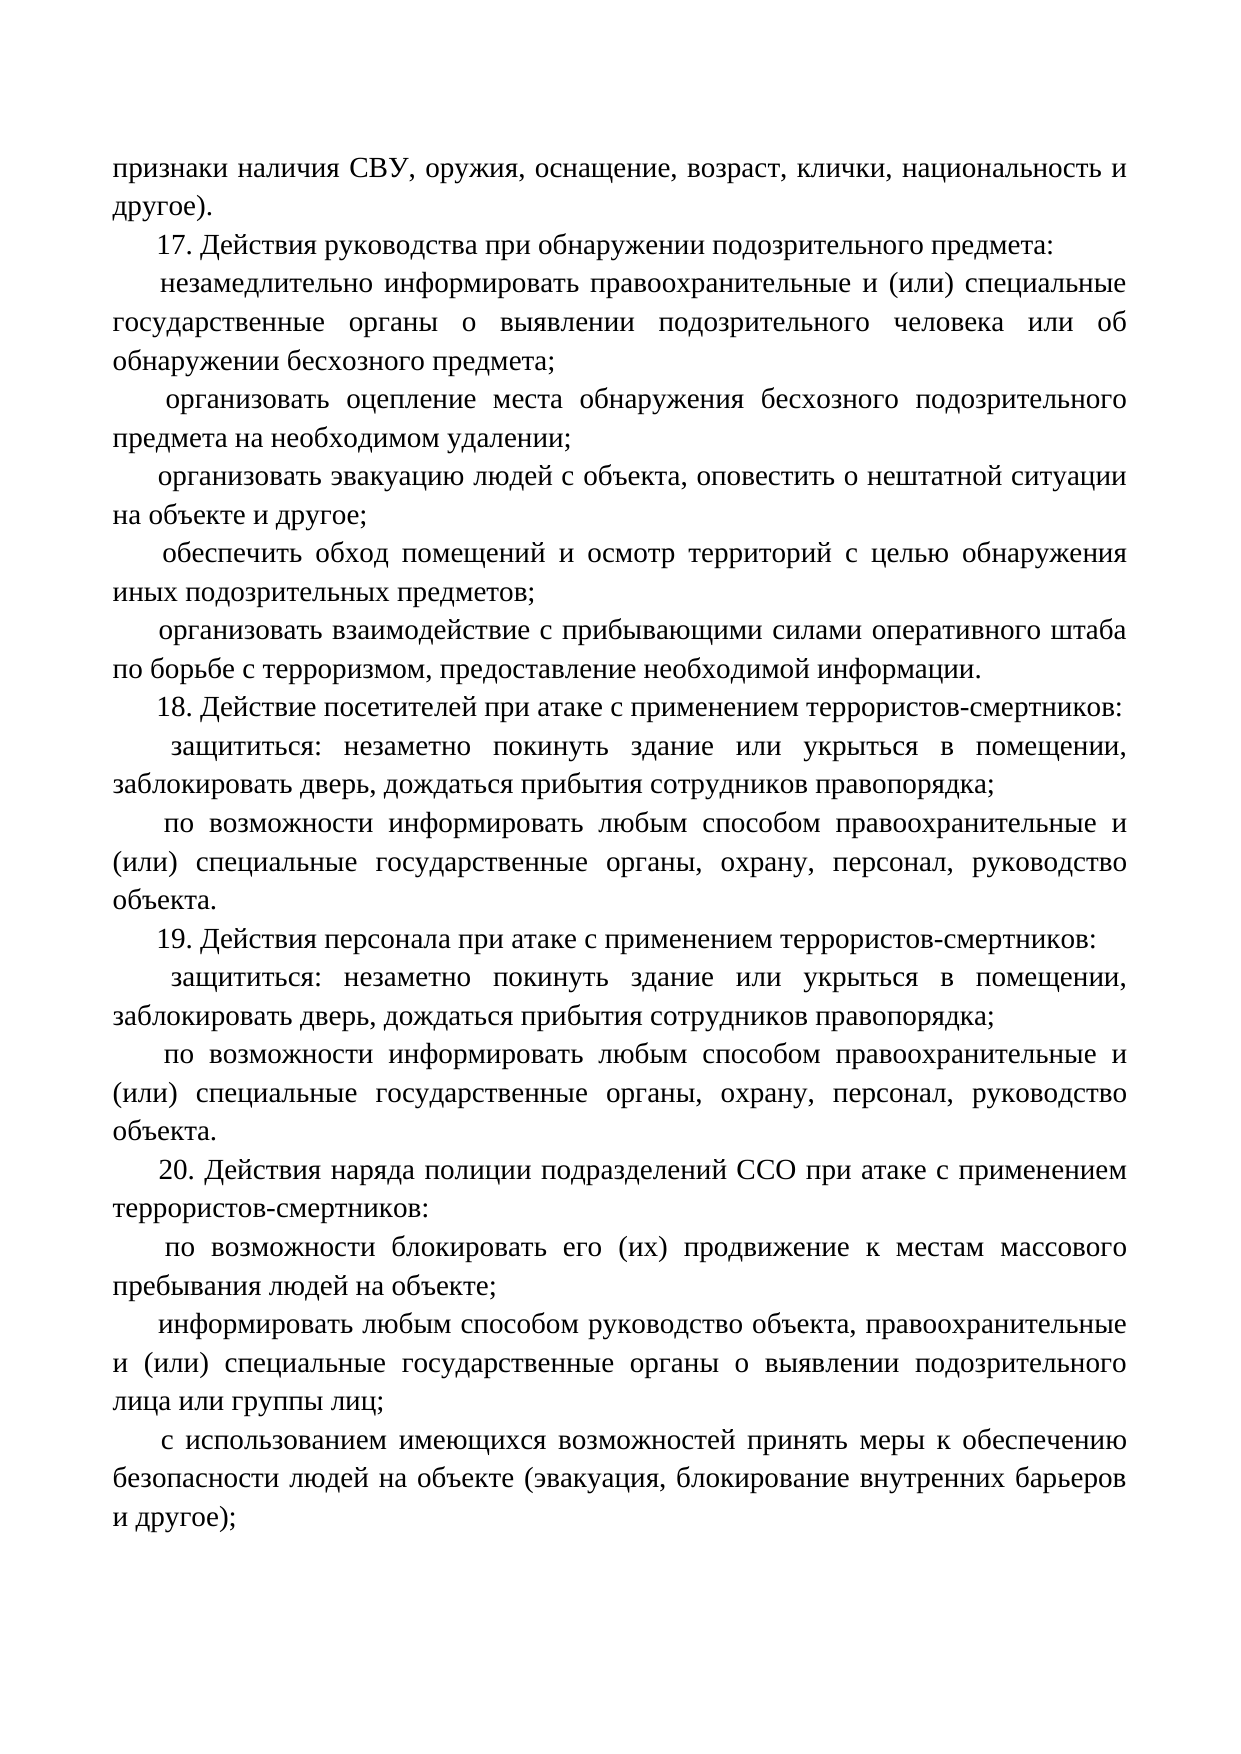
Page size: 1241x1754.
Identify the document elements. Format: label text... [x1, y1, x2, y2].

text 20. Действия наряда полиции подразделений ССО при атаке с применением террористов-смертников: [112, 1152, 1128, 1224]
text организовать эвакуацию людей с объекта, оповестить о нештатной ситуации на объекте и другое; [112, 458, 1128, 530]
text защититься: незаметно покинуть здание или укрыться в помещении, заблокировать дверь, дождаться прибытия сотрудников правопорядка; [112, 728, 1128, 800]
text с использованием имеющихся возможностей принять меры к обеспечению безопасности людей на объекте (эвакуация, блокирование внутренних барьеров и другое); [112, 1422, 1128, 1532]
text 18. Действие посетителей при атаке с применением террористов-смертников: [112, 689, 1128, 723]
text информировать любым способом руководство объекта, правоохранительные и (или) специальные государственные органы о выявлении подозрительного лица или группы лиц; [112, 1306, 1128, 1417]
text по возможности блокировать его (их) продвижение к местам массового пребывания людей на объекте; [112, 1229, 1128, 1301]
text незамедлительно информировать правоохранительные и (или) специальные государственные органы о выявлении подозрительного человека или об обнаружении бесхозного предмета; [112, 266, 1128, 376]
text по возможности информировать любым способом правоохранительные и (или) специальные государственные органы, охрану, персонал, руководство объекта. [112, 1036, 1128, 1147]
text 17. Действия руководства при обнаружении подозрительного предмета: [112, 227, 1128, 261]
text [112, 150, 1128, 222]
text 19. Действия персонала при атаке с применением террористов-смертников: [112, 921, 1128, 954]
text организовать оцепление места обнаружения бесхозного подозрительного предмета на необходимом удалении; [112, 381, 1128, 453]
text по возможности информировать любым способом правоохранительные и (или) специальные государственные органы, охрану, персонал, руководство объекта. [112, 805, 1128, 916]
text организовать взаимодействие с прибывающими силами оперативного штаба по борьбе с терроризмом, предоставление необходимой информации. [112, 612, 1128, 684]
text обеспечить обход помещений и осмотр территорий с целью обнаружения иных подозрительных предметов; [112, 535, 1128, 607]
text защититься: незаметно покинуть здание или укрыться в помещении, заблокировать дверь, дождаться прибытия сотрудников правопорядка; [112, 959, 1128, 1031]
